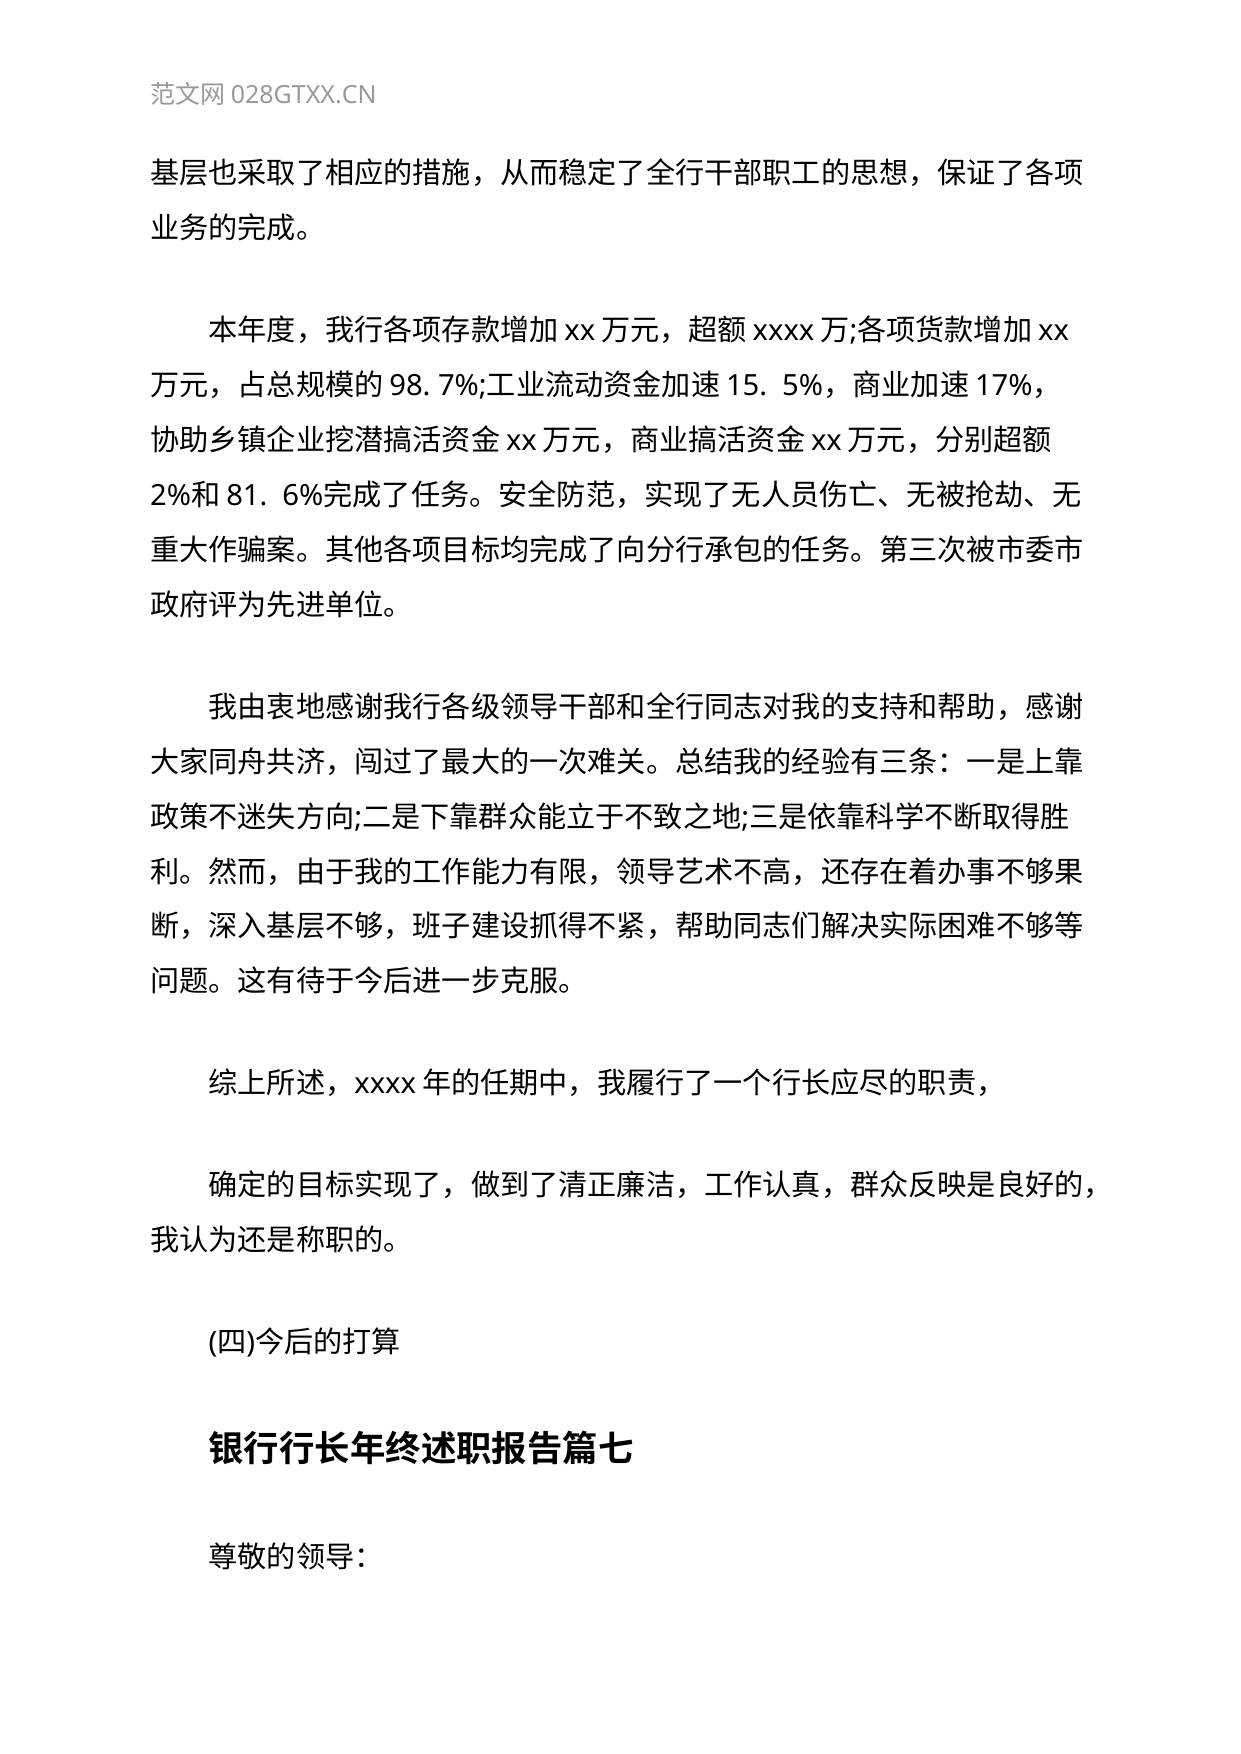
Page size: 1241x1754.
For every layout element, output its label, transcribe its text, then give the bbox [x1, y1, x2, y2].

text 确定的目标实现了，做到了清正廉洁，工作认真，群众反映是良好的，我认为还是称职的。 [150, 1162, 1090, 1259]
text 银行行长年终述职报告篇七 [150, 1420, 1090, 1472]
text 我由衷地感谢我行各级领导干部和全行同志对我的支持和帮助，感谢大家同舟共济，闯过了最大的一次难关。总结我的经验有三条：一是上靠政策不迷失方向;二是下靠群众能立于不致之地;三是依靠科学不断取得胜利。然而，由于我的工作能力有限，领导艺术不高，还存在着办事不够果断，深入基层不够，班子建设抓得不紧，帮助同志们解决实际困难不够等问题。这有待于今后进一步克服。 [150, 683, 1090, 1000]
text (四)今后的打算 [150, 1318, 1090, 1361]
text 本年度，我行各项存款增加xx万元，超额xxxx万;各项货款增加xx万元，占总规模的98. 7%;工业流动资金加速15. 5%，商业加速17%，协助乡镇企业挖潜搞活资金xx万元，商业搞活资金xx万元，分别超额2%和81. 6%完成了任务。安全防范，实现了无人员伤亡、无被抢劫、无重大作骗案。其他各项目标均完成了向分行承包的任务。第三次被市委市政府评为先进单位。 [150, 307, 1090, 624]
text 综上所述，xxxx年的任期中，我履行了一个行长应尽的职责， [150, 1060, 1090, 1102]
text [150, 150, 1090, 247]
text 尊敬的领导： [150, 1534, 1090, 1576]
